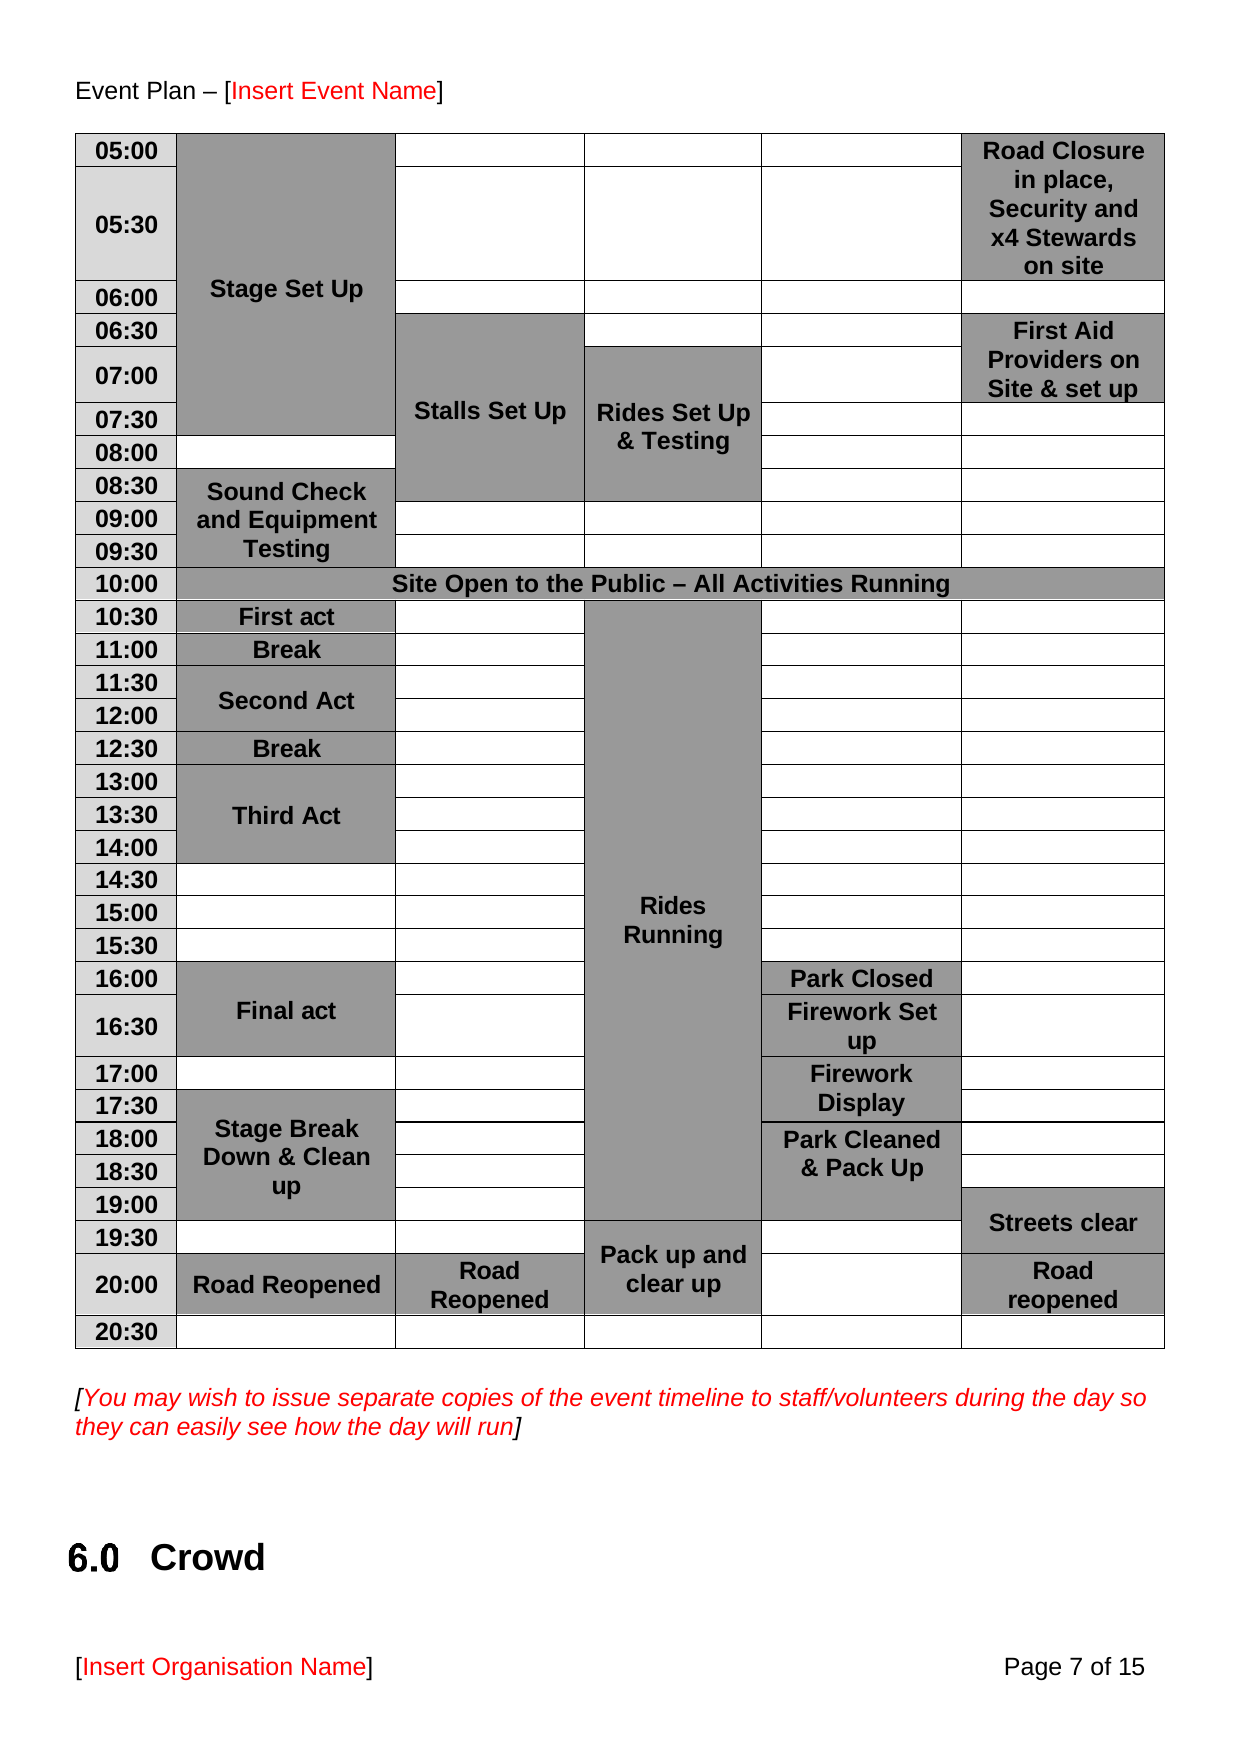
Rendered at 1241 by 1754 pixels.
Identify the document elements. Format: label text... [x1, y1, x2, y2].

table_cell [962, 1316, 1164, 1347]
table_cell [585, 281, 761, 313]
table_cell [762, 896, 961, 928]
table_cell 14:00 [76, 831, 176, 863]
table_cell Road Reopened [396, 1254, 584, 1314]
table_cell [762, 929, 961, 961]
table_cell 09:00 [76, 502, 176, 534]
table_cell [962, 666, 1164, 698]
table_cell [962, 436, 1164, 468]
table_cell [177, 929, 395, 961]
table_cell [762, 502, 961, 534]
table_cell [177, 436, 395, 468]
table_cell 11:00 [76, 634, 176, 665]
table_cell Stalls Set Up [396, 314, 584, 501]
table_cell [962, 798, 1164, 830]
table_cell [962, 864, 1164, 895]
table_header Road Closure in place, Security and x4 Stewards on site [962, 134, 1164, 280]
table_cell [762, 469, 961, 501]
table_cell [762, 403, 961, 435]
table_cell Firework Display [762, 1057, 961, 1121]
table_cell [396, 896, 584, 928]
table_cell 17:00 [76, 1057, 176, 1089]
table_cell 08:00 [76, 436, 176, 468]
table_cell [962, 403, 1164, 435]
table_cell [762, 765, 961, 797]
table_cell 14:30 [76, 864, 176, 895]
table_cell [585, 314, 761, 346]
table_cell [962, 929, 1164, 961]
table_cell [396, 1221, 584, 1253]
table_cell Road Reopened [177, 1254, 395, 1314]
table_cell 19:30 [76, 1221, 176, 1253]
table_cell [396, 1123, 584, 1154]
table_cell [962, 634, 1164, 665]
table_cell [585, 502, 761, 534]
table_cell 13:00 [76, 765, 176, 797]
table_cell Streets clear [962, 1188, 1164, 1253]
table_cell Sound Check and Equipment Testing [177, 469, 395, 567]
table_cell [396, 1188, 584, 1220]
table_cell Second Act [177, 666, 395, 731]
table_cell [962, 1057, 1164, 1089]
table_cell 18:00 [76, 1123, 176, 1154]
table_cell [962, 962, 1164, 994]
table_cell [762, 535, 961, 567]
table_cell [762, 281, 961, 313]
table_cell 12:30 [76, 732, 176, 764]
table_cell [396, 798, 584, 830]
table_cell 08:30 [76, 469, 176, 501]
table_cell Site Open to the Public – All Activities Running [177, 568, 1164, 599]
table_cell 15:30 [76, 929, 176, 961]
table_header [396, 134, 584, 166]
table_cell [762, 347, 961, 402]
table_cell [762, 1221, 961, 1253]
table_cell [396, 995, 584, 1056]
table_header 05:00 [76, 134, 176, 166]
table_cell Break [177, 732, 395, 764]
table_cell [762, 666, 961, 698]
table_cell Stage Break Down & Clean up [177, 1090, 395, 1220]
table_cell Rides Set Up & Testing [585, 347, 761, 501]
table_cell [762, 436, 961, 468]
table_cell [962, 896, 1164, 928]
table_cell 20:00 [76, 1254, 176, 1314]
table_cell [962, 995, 1164, 1056]
table_cell Park Cleaned & Pack Up [762, 1123, 961, 1220]
table_header [762, 134, 961, 166]
table_cell [762, 634, 961, 665]
table_cell [396, 502, 584, 534]
table_cell [762, 732, 961, 764]
table_cell [585, 167, 761, 280]
table_cell [762, 798, 961, 830]
table_cell [396, 167, 584, 280]
table_cell [177, 896, 395, 928]
table_cell [396, 1057, 584, 1089]
table_cell Pack up and clear up [585, 1221, 761, 1314]
table_cell [762, 167, 961, 280]
table_cell 13:30 [76, 798, 176, 830]
table_cell [762, 1254, 961, 1314]
table_cell [396, 601, 584, 632]
table_cell [762, 601, 961, 632]
table_cell [962, 535, 1164, 567]
table_cell [585, 1316, 761, 1347]
table_header Stage Set Up [177, 134, 395, 435]
table_cell 07:30 [76, 403, 176, 435]
table_cell [396, 929, 584, 961]
table_cell [762, 831, 961, 863]
table_cell 12:00 [76, 699, 176, 731]
table_cell [396, 281, 584, 313]
table_cell [396, 1316, 584, 1347]
table_cell [177, 1221, 395, 1253]
table_cell [396, 1090, 584, 1121]
table_cell 16:30 [76, 995, 176, 1056]
table_cell 18:30 [76, 1155, 176, 1187]
table_cell [585, 535, 761, 567]
table_cell First Aid Providers on Site & set up [962, 314, 1164, 402]
table_cell [962, 601, 1164, 632]
table_cell Break [177, 634, 395, 665]
table_cell Road reopened [962, 1254, 1164, 1314]
table_cell [396, 634, 584, 665]
table_cell 10:30 [76, 601, 176, 632]
table_cell [396, 666, 584, 698]
table_cell [962, 502, 1164, 534]
table_cell Firework Set up [762, 995, 961, 1056]
table_cell [962, 469, 1164, 501]
text [You may wish to issue separate copies of the event timeline to staff/volunteers during the day so they can easily see how the day will run] [75, 1383, 1188, 1441]
table_cell [396, 699, 584, 731]
table_cell [396, 1155, 584, 1187]
table_cell [177, 1057, 395, 1089]
table_cell [762, 864, 961, 895]
table_cell [762, 1316, 961, 1347]
table_cell 07:00 [76, 347, 176, 402]
table_cell 20:30 [76, 1316, 176, 1347]
table_cell [962, 1155, 1164, 1187]
table_cell 15:00 [76, 896, 176, 928]
table_cell 10:00 [76, 568, 176, 599]
table_cell [962, 1123, 1164, 1154]
table_cell [962, 732, 1164, 764]
table_cell 06:30 [76, 314, 176, 346]
table_cell 17:30 [76, 1090, 176, 1121]
table_cell [762, 314, 961, 346]
table_cell 11:30 [76, 666, 176, 698]
table_cell 09:30 [76, 535, 176, 567]
table_cell Park Closed [762, 962, 961, 994]
picture [68, 1543, 119, 1572]
table_cell [396, 535, 584, 567]
table_cell [396, 962, 584, 994]
table_cell 06:00 [76, 281, 176, 313]
table_cell [396, 864, 584, 895]
table_cell [962, 765, 1164, 797]
table_header [585, 134, 761, 166]
table_cell [396, 831, 584, 863]
table_cell [177, 1316, 395, 1347]
table_cell [177, 864, 395, 895]
table_cell 05:30 [76, 167, 176, 280]
table_cell [396, 765, 584, 797]
table_cell [962, 699, 1164, 731]
table_cell [962, 831, 1164, 863]
subtitle Crowd [69, 1535, 1188, 1579]
table_cell 16:00 [76, 962, 176, 994]
table_cell 19:00 [76, 1188, 176, 1220]
table_cell [962, 1090, 1164, 1121]
table_cell [762, 699, 961, 731]
table_cell [396, 732, 584, 764]
table_cell Rides Running [585, 601, 761, 1220]
table_cell Final act [177, 962, 395, 1056]
table_cell Third Act [177, 765, 395, 863]
table_cell [962, 281, 1164, 313]
table_cell First act [177, 601, 395, 632]
